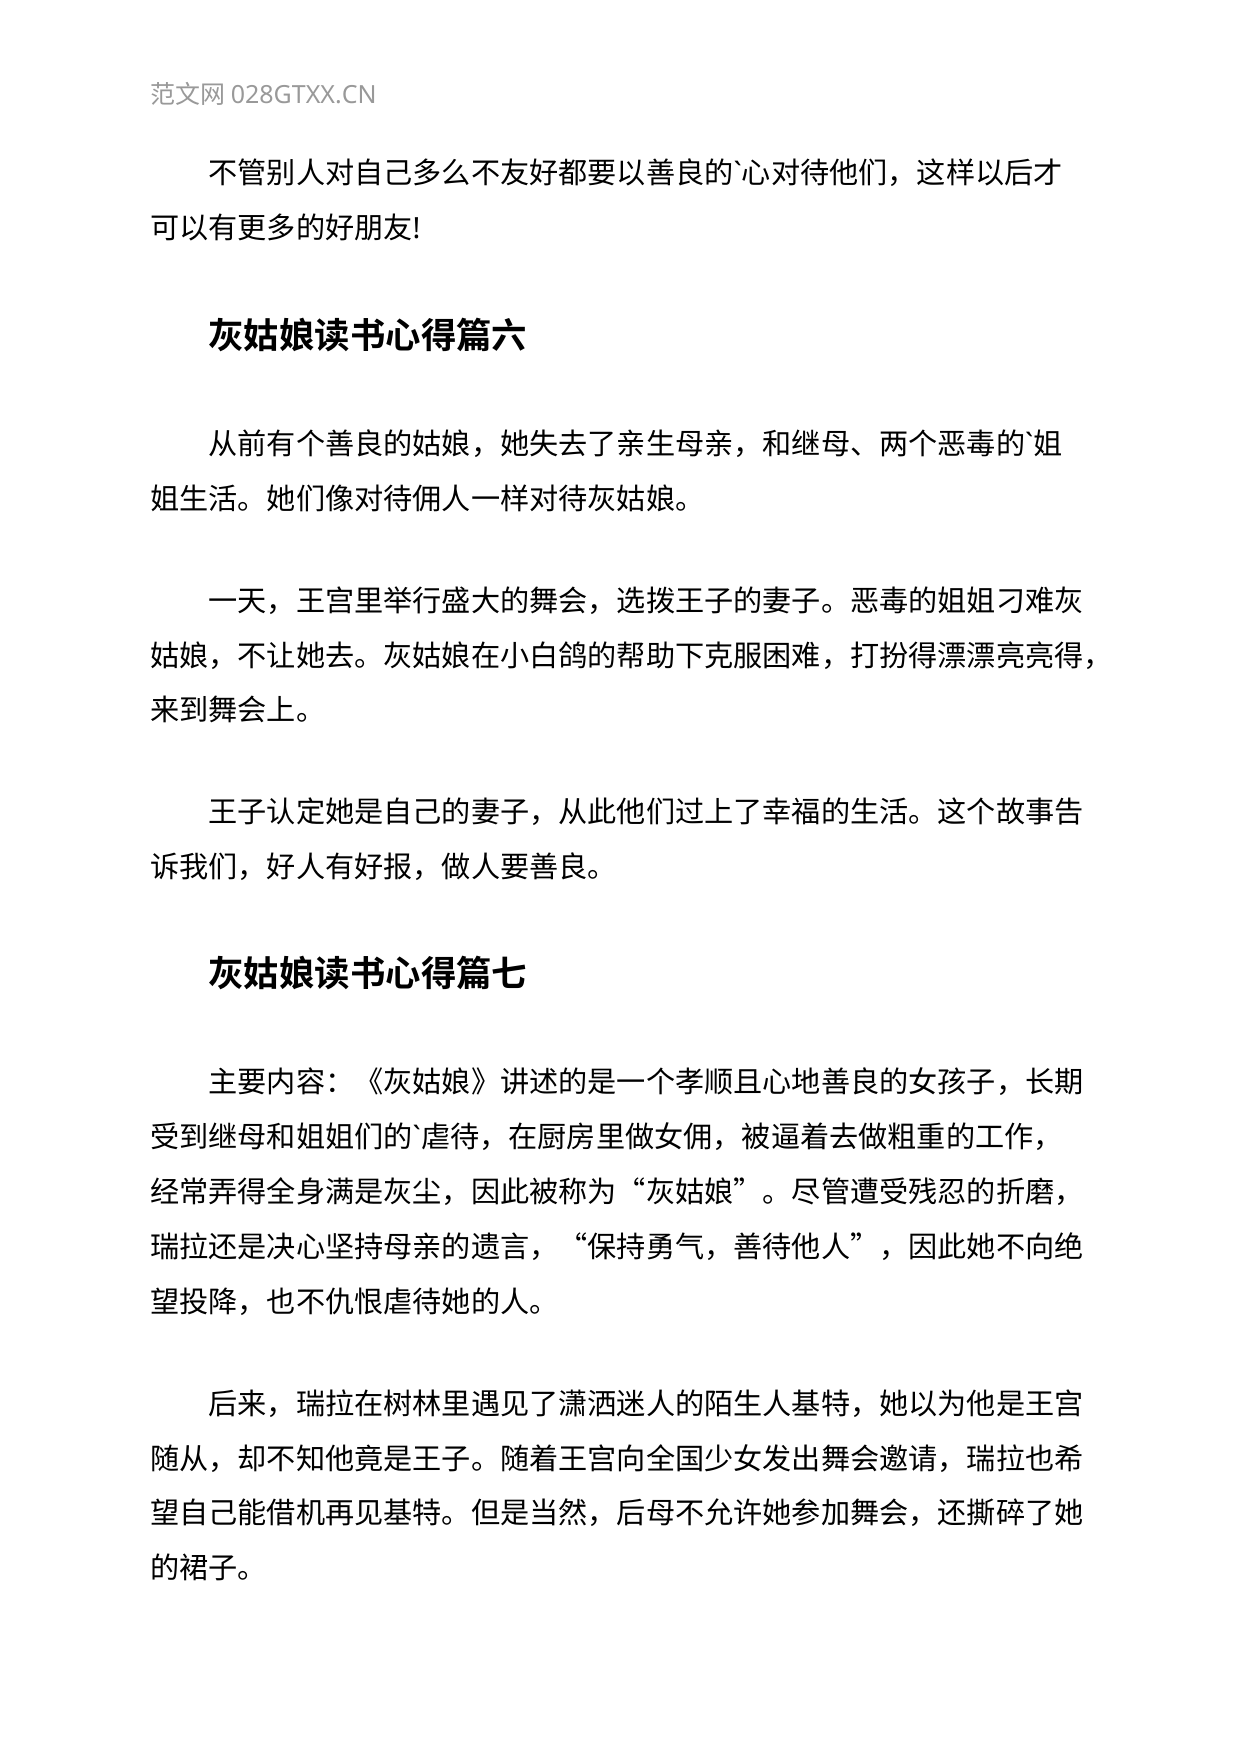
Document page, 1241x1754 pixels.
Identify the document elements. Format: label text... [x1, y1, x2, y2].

text 灰姑娘读书心得篇七 [150, 945, 1090, 997]
text 一天，王宫里举行盛大的舞会，选拨王子的妻子。恶毒的姐姐刁难灰姑娘，不让她去。灰姑娘在小白鸽的帮助下克服困难，打扮得漂漂亮亮得，来到舞会上。 [150, 577, 1090, 729]
text 王子认定她是自己的妻子，从此他们过上了幸福的生活。这个故事告诉我们，好人有好报，做人要善良。 [150, 789, 1090, 886]
text 从前有个善良的姑娘，她失去了亲生母亲，和继母、两个恶毒的`姐姐生活。她们像对待佣人一样对待灰姑娘。 [150, 420, 1090, 518]
text 后来，瑞拉在树林里遇见了潇洒迷人的陌生人基特，她以为他是王宫随从，却不知他竟是王子。随着王宫向全国少女发出舞会邀请，瑞拉也希望自己能借机再见基特。但是当然，后母不允许她参加舞会，还撕碎了她的裙子。 [150, 1380, 1090, 1587]
text 灰姑娘读书心得篇六 [150, 307, 1090, 358]
text 主要内容：《灰姑娘》讲述的是一个孝顺且心地善良的女孩子，长期受到继母和姐姐们的`虐待，在厨房里做女佣，被逼着去做粗重的工作，经常弄得全身满是灰尘，因此被称为“灰姑娘”。尽管遭受残忍的折磨，瑞拉还是决心坚持母亲的遗言，“保持勇气，善待他人”，因此她不向绝望投降，也不仇恨虐待她的人。 [150, 1059, 1090, 1321]
text 不管别人对自己多么不友好都要以善良的`心对待他们，这样以后才可以有更多的好朋友! [150, 150, 1090, 247]
